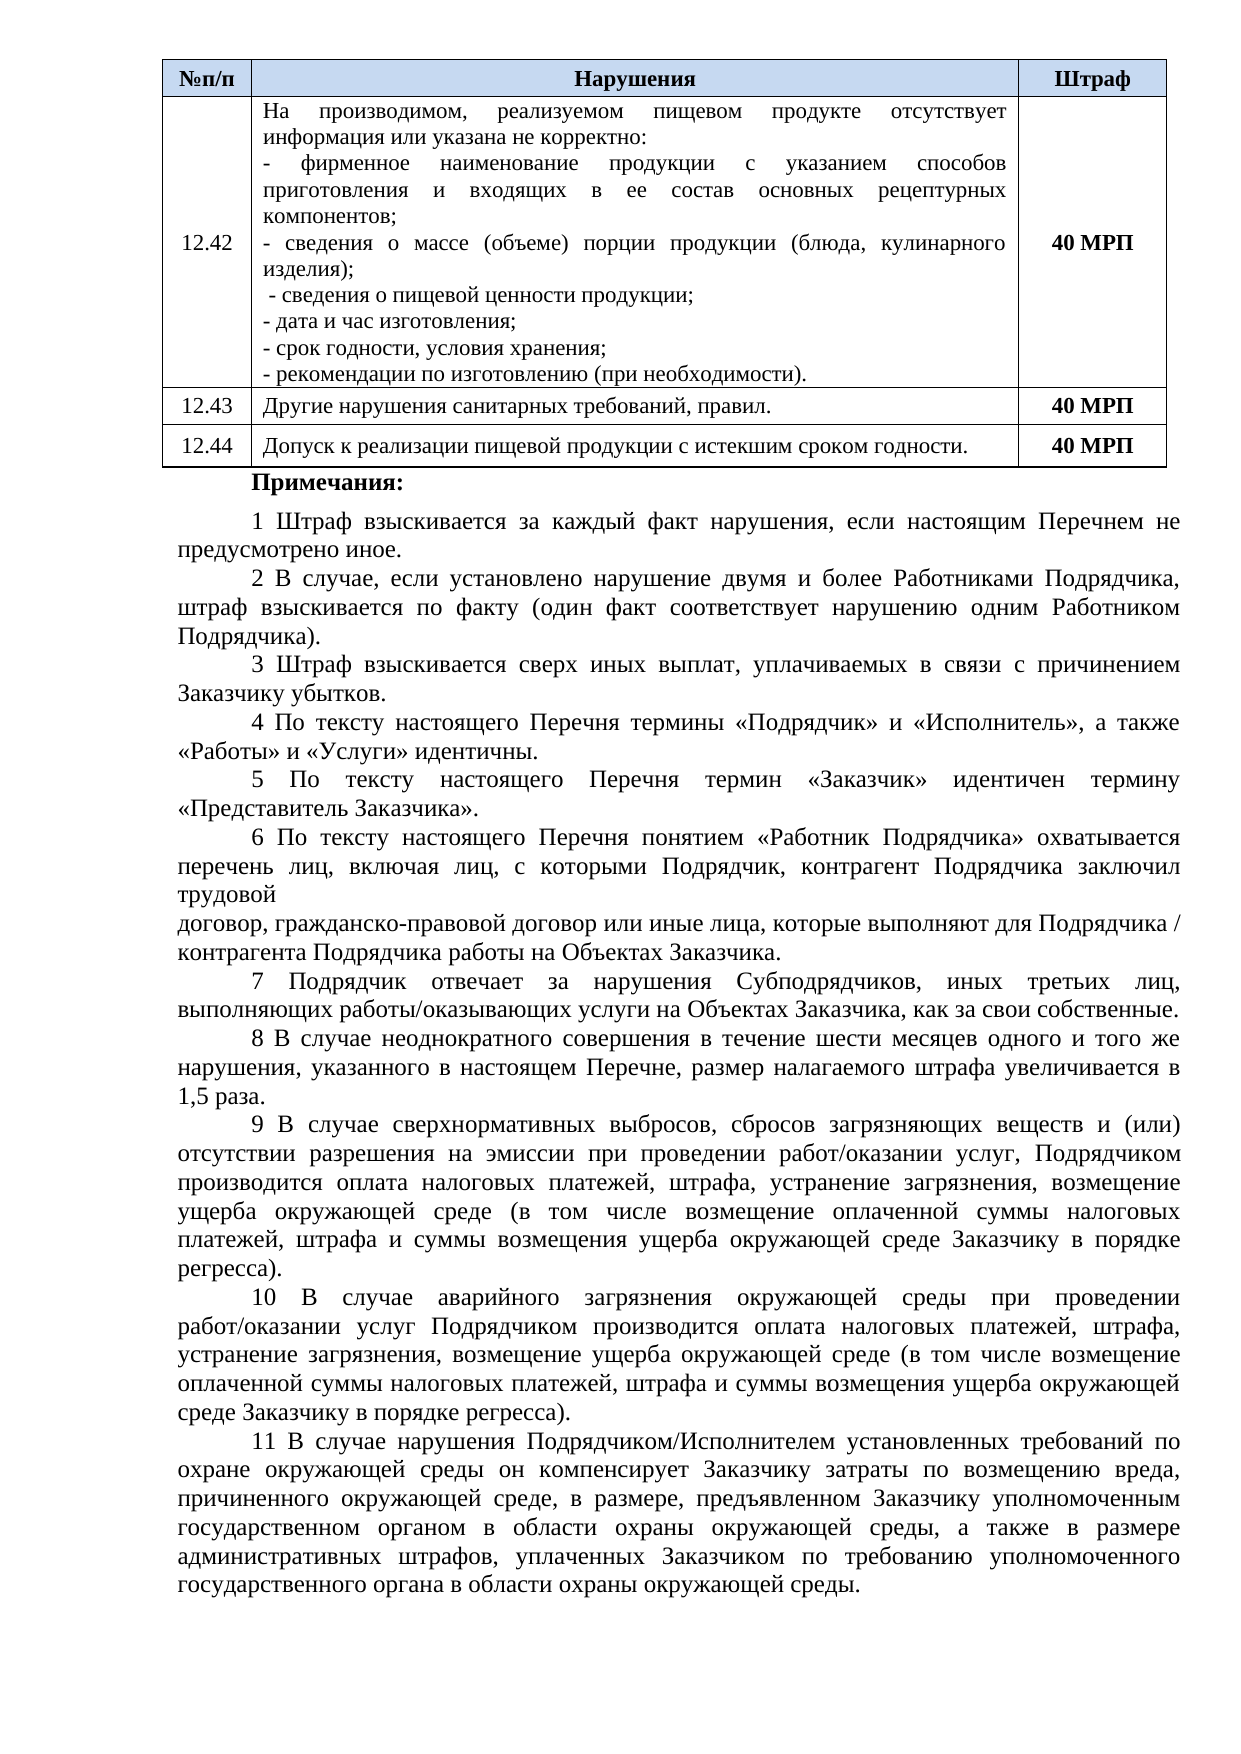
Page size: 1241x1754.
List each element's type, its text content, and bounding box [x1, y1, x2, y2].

text 3 Штраф взыскивается сверх иных выплат, уплачиваемых в связи с причинением Заказчику убытков. [177, 649, 1181, 707]
text 4 По тексту настоящего Перечня термины «Подрядчик» и «Исполнитель», а также «Работы» и «Услуги» идентичны. [177, 707, 1181, 764]
table_cell 12.43 [163, 388, 251, 424]
table_header №п/п [163, 60, 251, 96]
table_cell 40 МРП [1019, 388, 1166, 424]
text 9 В случае сверхнормативных выбросов, сбросов загрязняющих веществ и (или) отсутствии разрешения на эмиссии при проведении работ/оказании услуг, Подрядчиком производится оплата налоговых платежей, штрафа, устранение загрязнения, возмещение ущерба окружающей среде (в том числе возмещение оплаченной суммы налоговых платежей, штрафа и суммы возмещения ущерба окружающей среде Заказчику в порядке регресса). [177, 1109, 1181, 1282]
table_cell Другие нарушения санитарных требований, правил. [252, 388, 1018, 424]
table_cell Допуск к реализации пищевой продукции с истекшим сроком годности. [252, 425, 1018, 466]
table_cell 12.44 [163, 425, 251, 466]
text 8 В случае неоднократного совершения в течение шести месяцев одного и того же нарушения, указанного в настоящем Перечне, размер налагаемого штрафа увеличивается в 1,5 раза. [177, 1023, 1181, 1109]
table_cell 12.42 [163, 97, 251, 387]
table_cell 40 МРП [1019, 97, 1166, 387]
table_cell На производимом, реализуемом пищевом продукте отсутствует информация или указана не корректно: - фирменное наименование продукции с указанием способов приготовления и входящих в ее состав основных рецептурных компонентов; - сведения о массе (объеме) порции продукции (блюда, кулинарного изделия); - сведения о пищевой ценности продукции; - дата и час изготовления; - срок годности, условия хранения; - рекомендации по изготовлению (при необходимости). [252, 97, 1018, 387]
table_cell 40 МРП [1019, 425, 1166, 466]
text 7 Подрядчик отвечает за нарушения Субподрядчиков, иных третьих лиц, выполняющих работы/оказывающих услуги на Объектах Заказчика, как за свои собственные. [177, 966, 1181, 1023]
text 2 В случае, если установлено нарушение двумя и более Работниками Подрядчика, штраф взыскивается по факту (один факт соответствует нарушению одним Работником Подрядчика). [177, 563, 1181, 649]
text 1 Штраф взыскивается за каждый факт нарушения, если настоящим Перечнем не предусмотрено иное. [177, 506, 1181, 563]
text Примечания: [177, 467, 1181, 496]
text 10 В случае аварийного загрязнения окружающей среды при проведении работ/оказании услуг Подрядчиком производится оплата налоговых платежей, штрафа, устранение загрязнения, возмещение ущерба окружающей среде (в том числе возмещение оплаченной суммы налоговых платежей, штрафа и суммы возмещения ущерба окружающей среде Заказчику в порядке регресса). [177, 1282, 1181, 1426]
text 5 По тексту настоящего Перечня термин «Заказчик» идентичен термину «Представитель Заказчика». [177, 764, 1181, 822]
text договор, гражданско-правовой договор или иные лица, которые выполняют для Подрядчика / контрагента Подрядчика работы на Объектах Заказчика. [177, 908, 1181, 966]
table_header Нарушения [252, 60, 1018, 96]
text 6 По тексту настоящего Перечня понятием «Работник Подрядчика» охватывается перечень лиц, включая лиц, с которыми Подрядчик, контрагент Подрядчика заключил трудовой [177, 822, 1181, 908]
table_header Штраф [1019, 60, 1166, 96]
text 11 В случае нарушения Подрядчиком/Исполнителем установленных требований по охране окружающей среды он компенсирует Заказчику затраты по возмещению вреда, причиненного окружающей среде, в размере, предъявленном Заказчику уполномоченным государственном органом в области охраны окружающей среды, а также в размере административных штрафов, уплаченных Заказчиком по требованию уполномоченного государственного органа в области охраны окружающей среды. [177, 1426, 1181, 1598]
